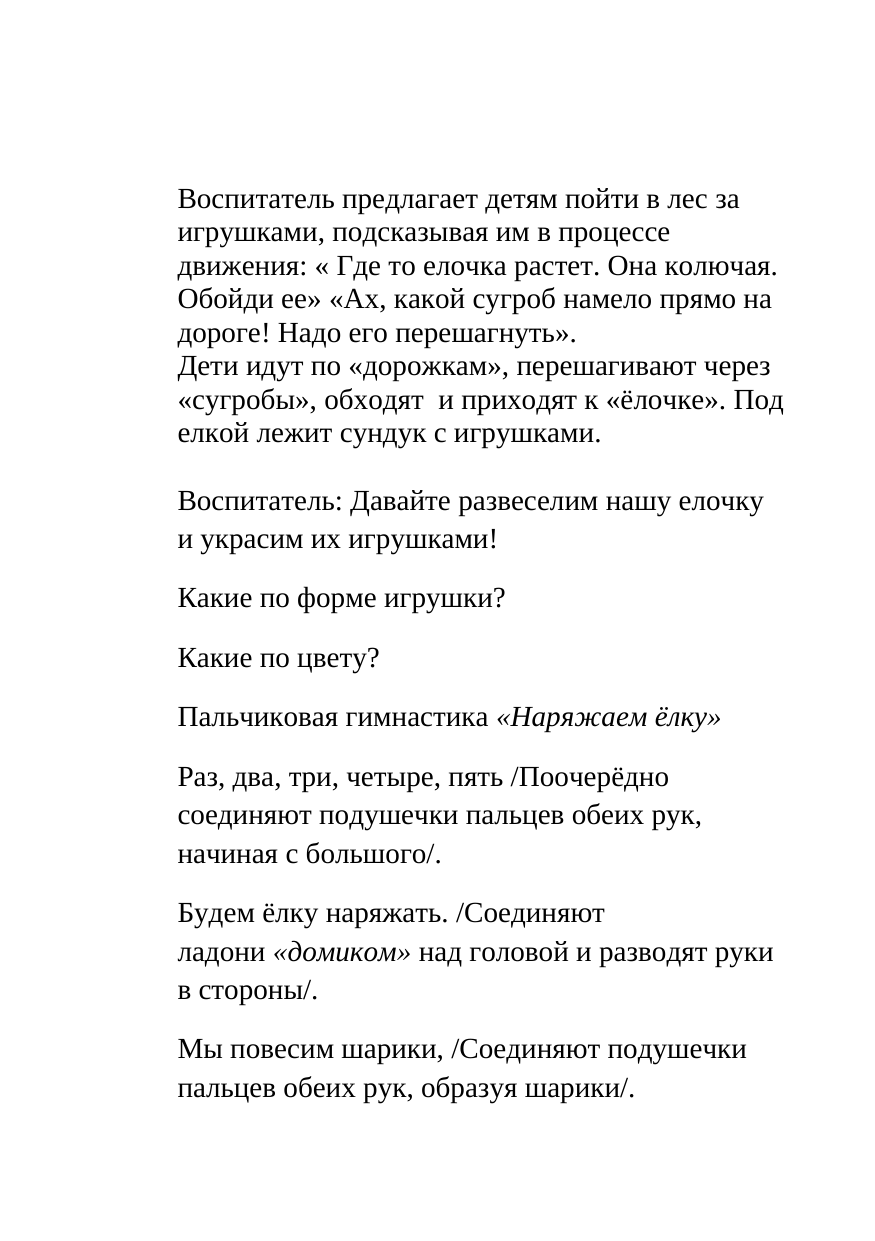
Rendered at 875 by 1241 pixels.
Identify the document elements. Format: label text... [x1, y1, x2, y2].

text Раз, два, три, четыре, пять /Поочерёдно соединяют подушечки пальцев обеих рук, начиная с большого/. [177, 759, 786, 869]
text Какие по форме игрушки? [177, 581, 786, 614]
text Какие по цвету? [177, 640, 786, 673]
text Воспитатель: Давайте развеселим нашу елочку и украсим их игрушками! [177, 483, 786, 555]
text Воспитатель предлагает детям пойти в лес за игрушками, подсказывая им в процессе движения: « Где то елочка растет. Она колючая. Обойди ее» «Ах, какой сугроб намело прямо на дороге! Надо его перешагнуть». [177, 181, 786, 348]
text Будем ёлку наряжать. /Соединяют ладони «домиком» над головой и разводят руки в стороны/. [177, 895, 786, 1006]
text Мы повесим шарики, /Соединяют подушечки пальцев обеих рук, образуя шарики/. [177, 1032, 786, 1104]
text Пальчиковая гимнастика «Наряжаем ёлку» [177, 699, 786, 733]
text Дети идут по «дорожкам», перешагивают через «сугробы», обходят и приходят к «ёлочке». Под елкой лежит сундук с игрушками. [177, 348, 786, 449]
